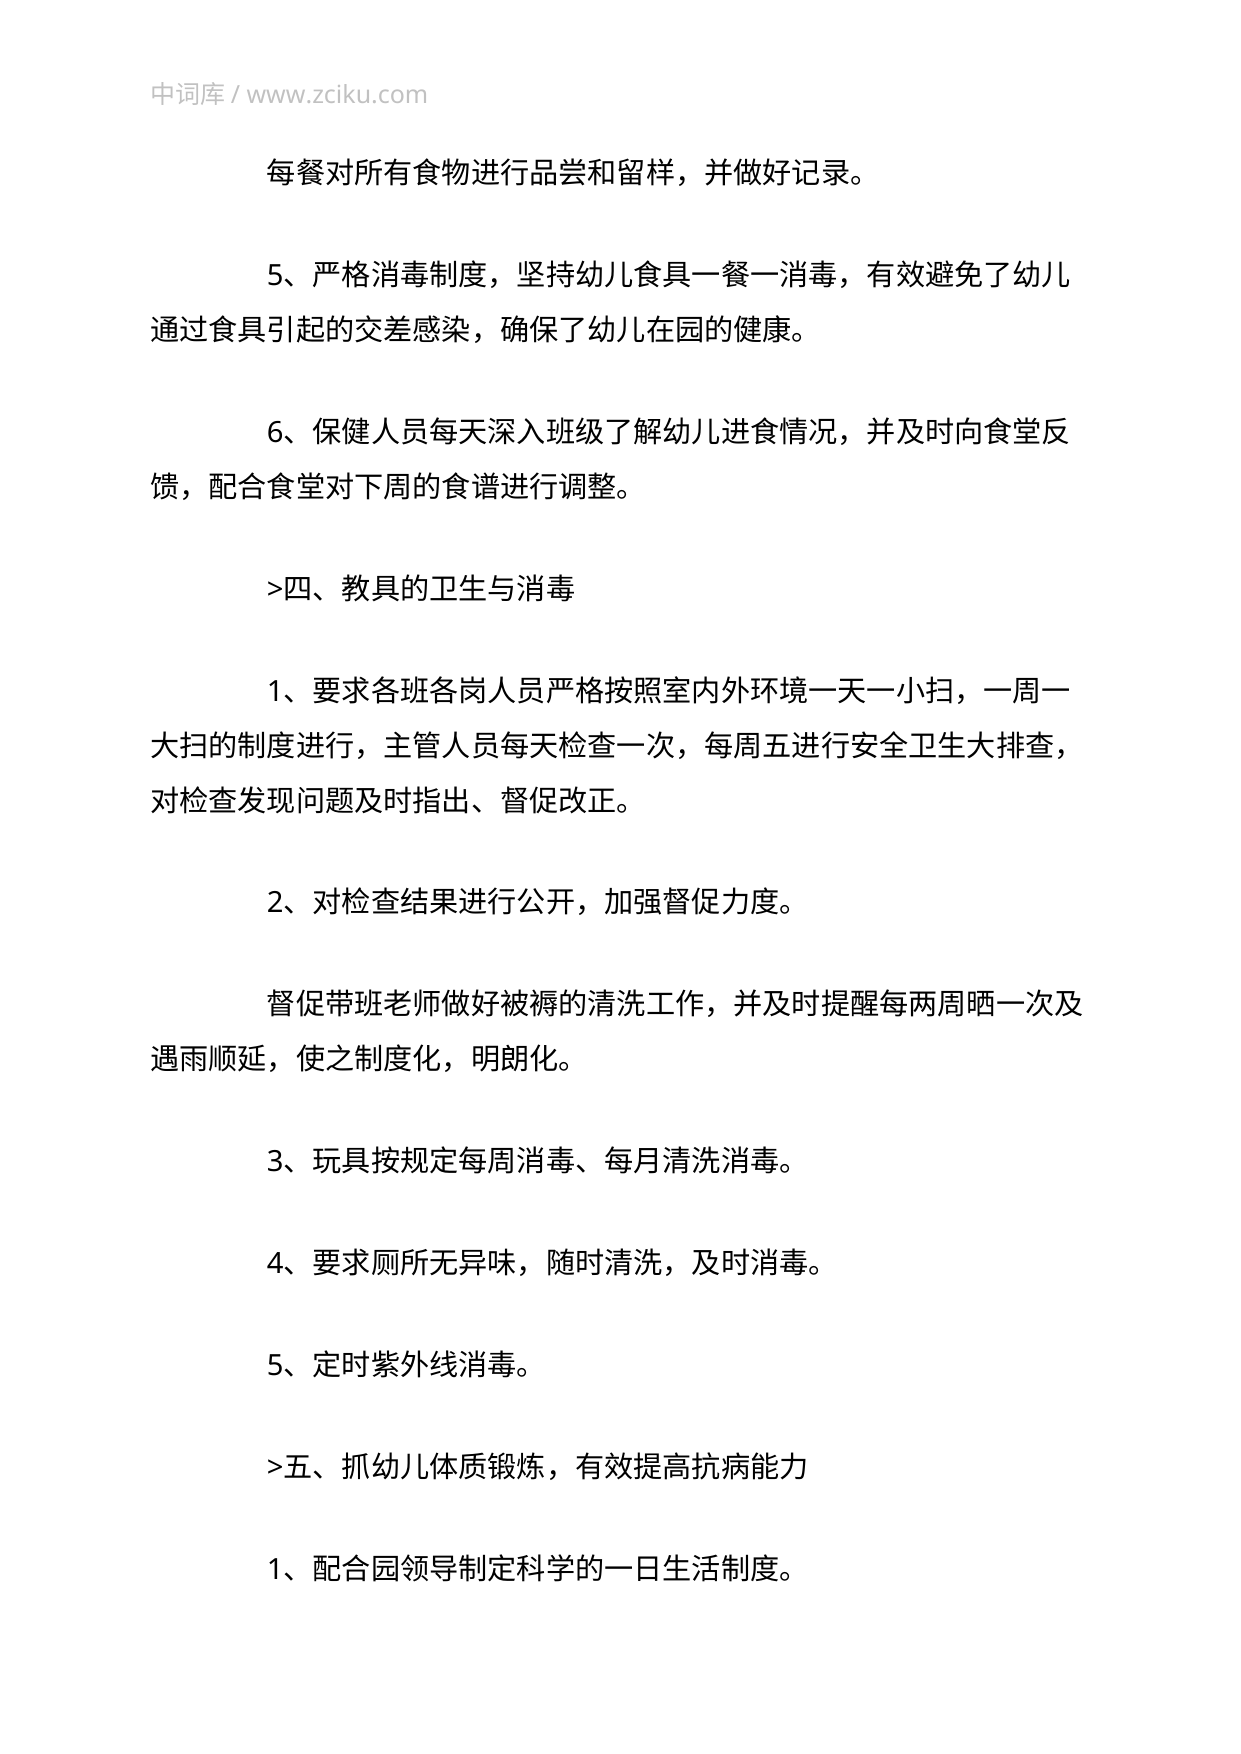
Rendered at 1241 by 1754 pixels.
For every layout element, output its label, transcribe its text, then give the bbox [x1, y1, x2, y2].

text 1、配合园领导制定科学的一日生活制度。 [150, 1546, 1090, 1588]
text 5、定时紫外线消毒。 [150, 1342, 1090, 1384]
text >五、抓幼儿体质锻炼，有效提高抗病能力 [150, 1443, 1090, 1486]
text 5、严格消毒制度，坚持幼儿食具一餐一消毒，有效避免了幼儿通过食具引起的交差感染，确保了幼儿在园的健康。 [150, 252, 1090, 349]
text 督促带班老师做好被褥的清洗工作，并及时提醒每两周晒一次及遇雨顺延，使之制度化，明朗化。 [150, 981, 1090, 1078]
text 3、玩具按规定每周消毒、每月清洗消毒。 [150, 1138, 1090, 1180]
text 4、要求厕所无异味，随时清洗，及时消毒。 [150, 1239, 1090, 1282]
text 2、对检查结果进行公开，加强督促力度。 [150, 879, 1090, 921]
text >四、教具的卫生与消毒 [150, 565, 1090, 608]
text 1、要求各班各岗人员严格按照室内外环境一天一小扫，一周一大扫的制度进行，主管人员每天检查一次，每周五进行安全卫生大排查，对检查发现问题及时指出、督促改正。 [150, 667, 1090, 819]
text 每餐对所有食物进行品尝和留样，并做好记录。 [150, 150, 1090, 192]
text 6、保健人员每天深入班级了解幼儿进食情况，并及时向食堂反馈，配合食堂对下周的食谱进行调整。 [150, 408, 1090, 506]
